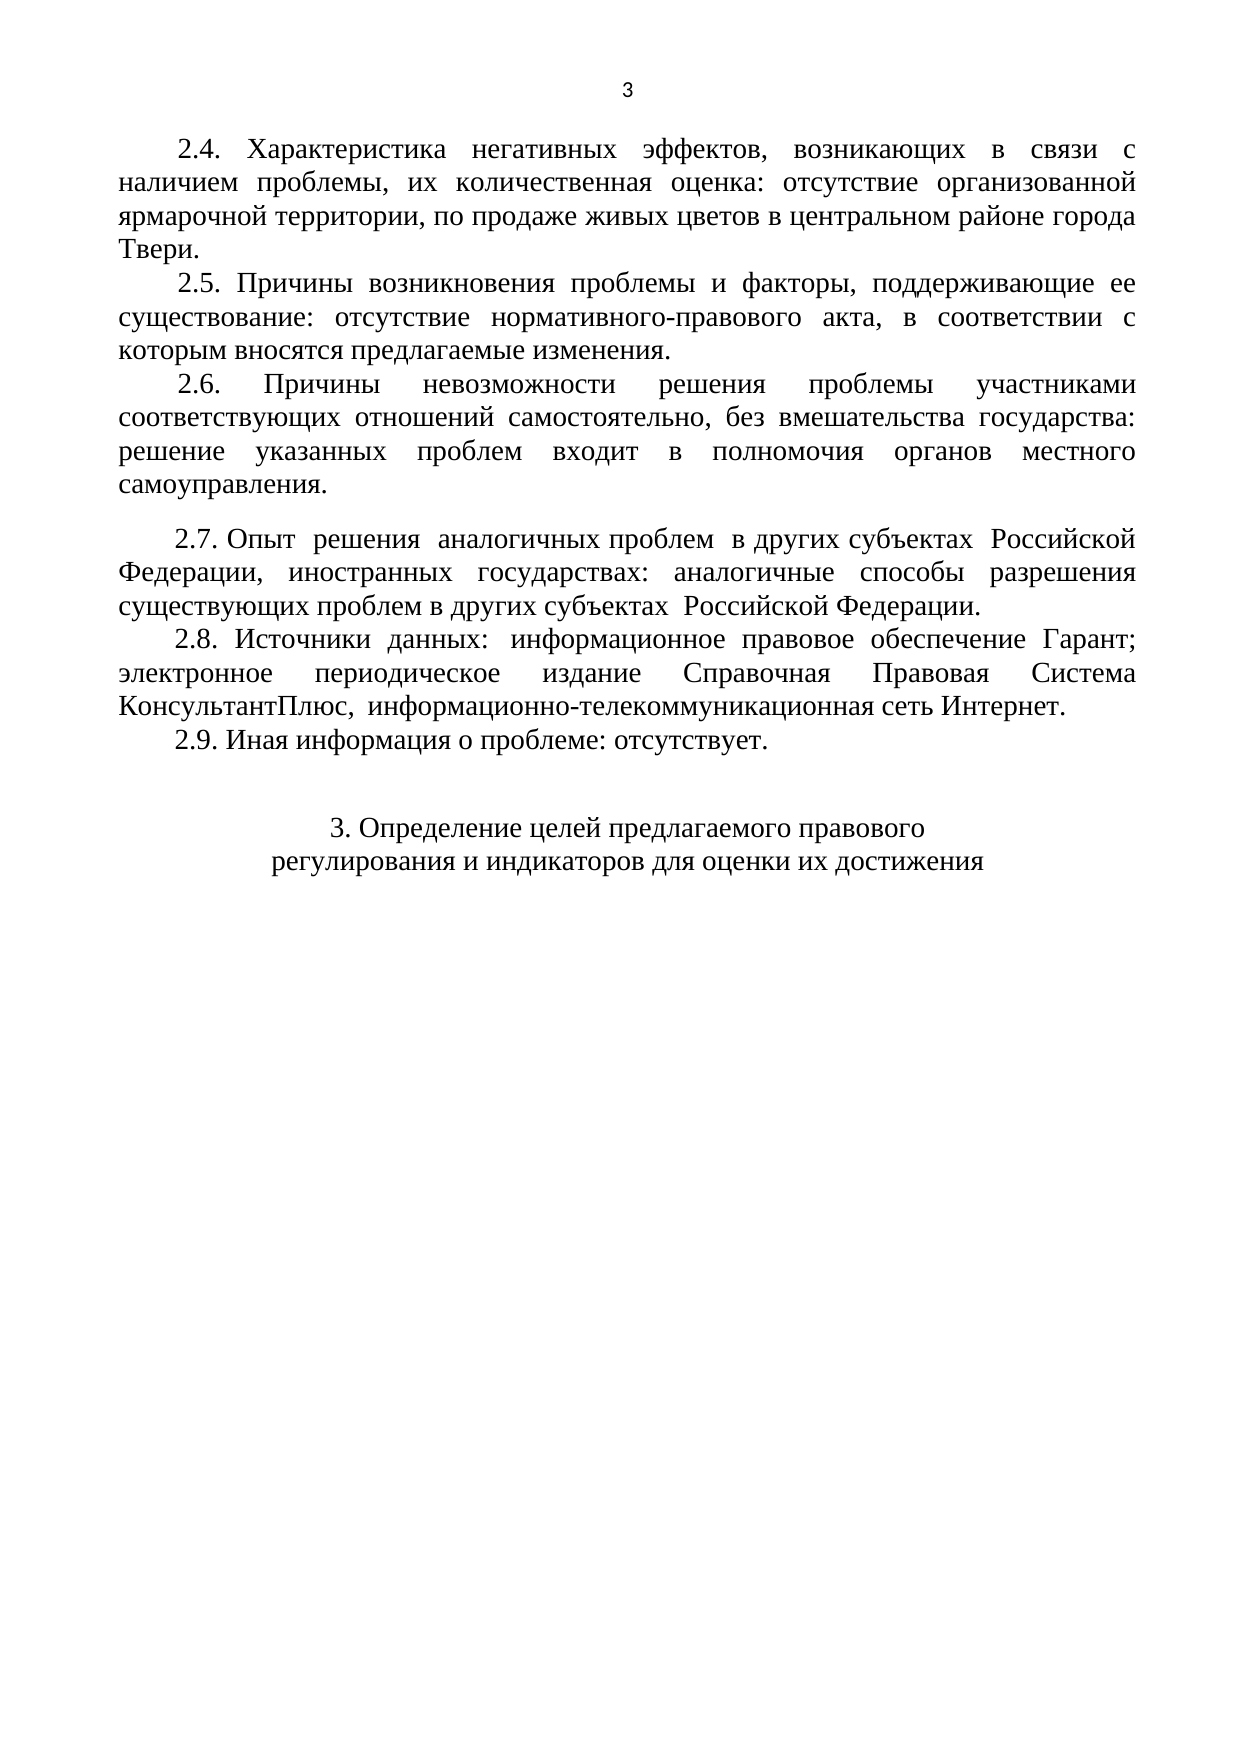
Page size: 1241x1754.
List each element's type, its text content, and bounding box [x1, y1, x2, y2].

text 2.6. Причины невозможности решения проблемы участниками соответствующих отношений самостоятельно, без вмешательства государства: решение указанных проблем входит в полномочия органов местного самоуправления. [118, 366, 1137, 500]
text 2.7. Опыт решения аналогичных проблем в других субъектах Российской Федерации, иностранных государствах: аналогичные способы разрешения существующих проблем в других субъектах Российской Федерации. [118, 521, 1137, 621]
text 2.9. Иная информация о проблеме: отсутствует. [118, 722, 1137, 756]
text 2.4. Характеристика негативных эффектов, возникающих в связи с наличием проблемы, их количественная оценка: отсутствие организованной ярмарочной территории, по продаже живых цветов в центральном районе города Твери. [118, 131, 1137, 265]
text 2.5. Причины возникновения проблемы и факторы, поддерживающие ее существование: отсутствие нормативного-правового акта, в соответствии с которым вносятся предлагаемые изменения. [118, 265, 1137, 366]
text регулирования и индикаторов для оценки их достижения [118, 843, 1137, 877]
text 3. Определение целей предлагаемого правового [118, 810, 1137, 843]
text 2.8. Источники данных: информационное правовое обеспечение Гарант; электронное периодическое издание Справочная Правовая Система КонсультантПлюс, информационно-телекоммуникационная сеть Интернет. [118, 621, 1137, 722]
